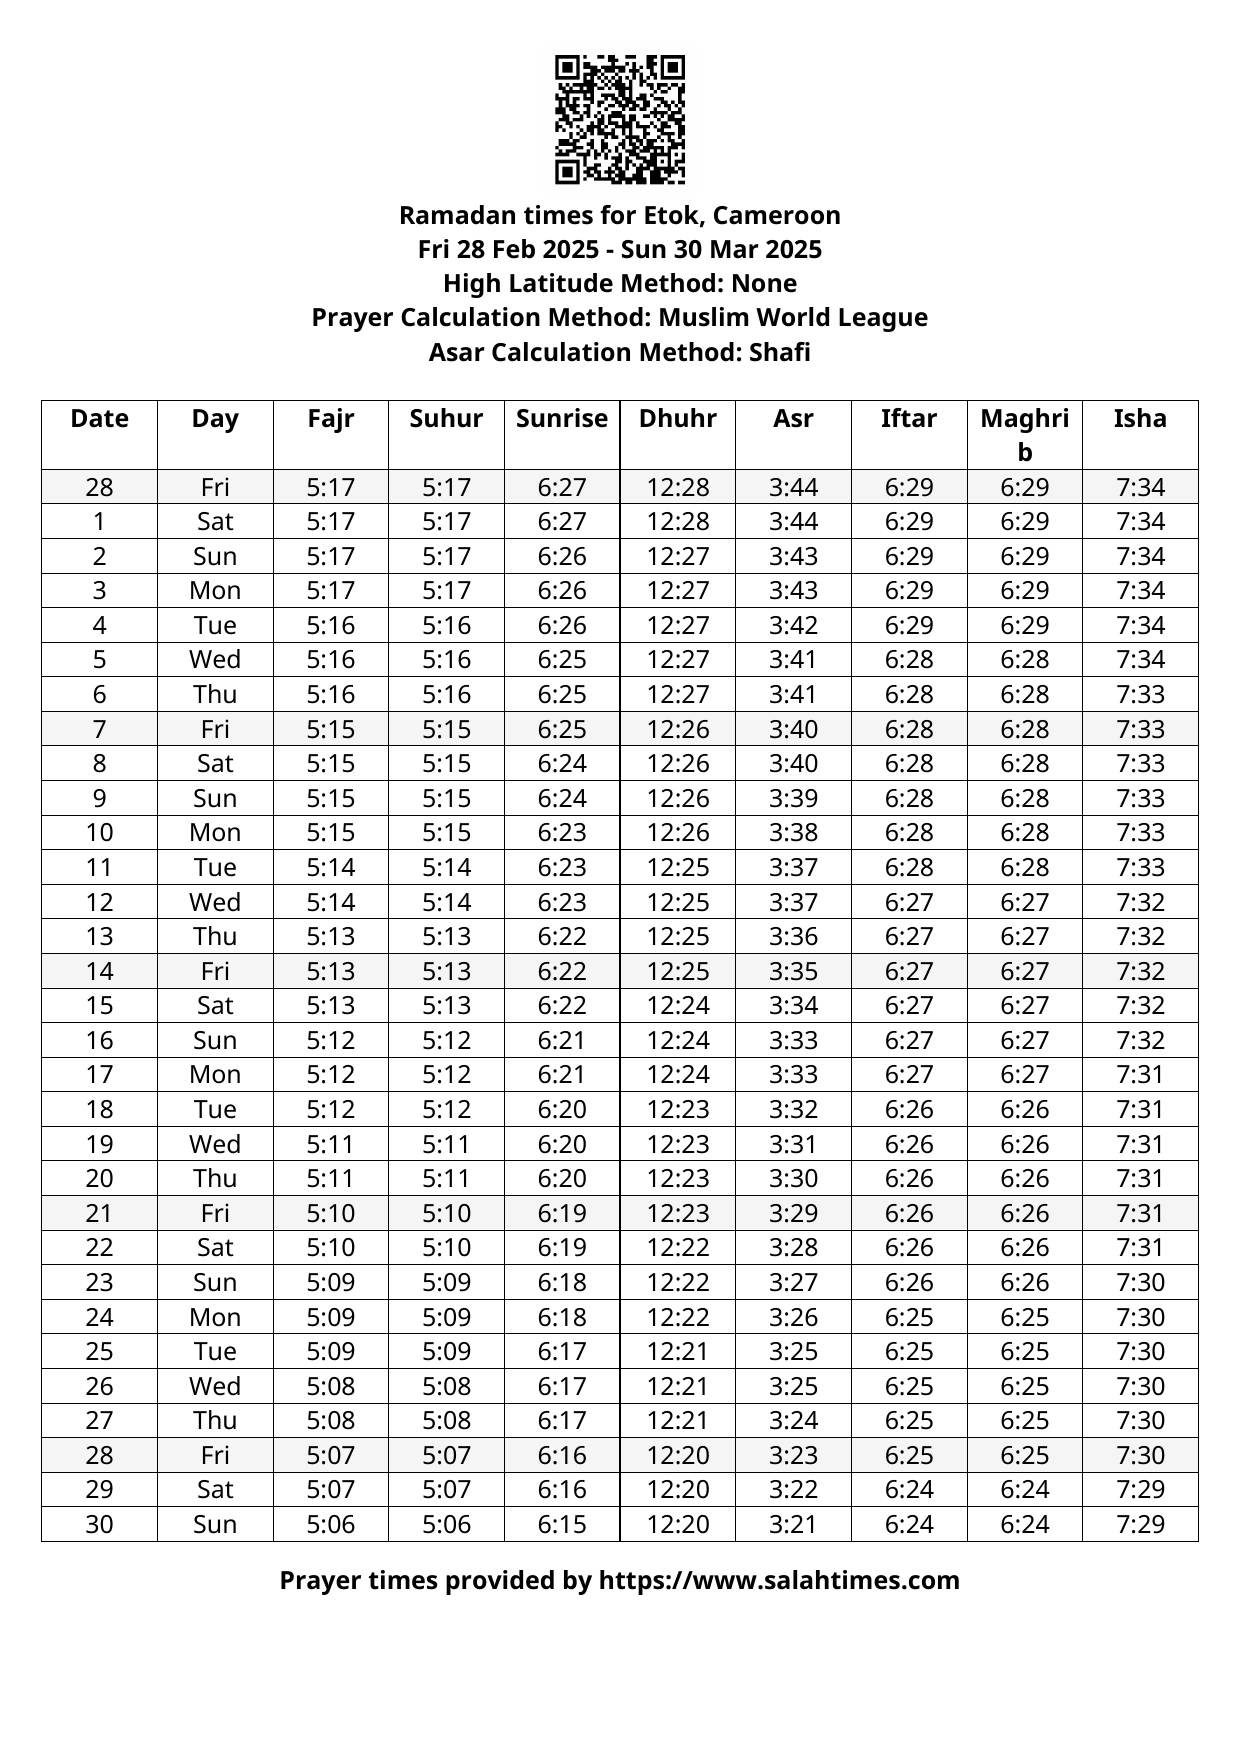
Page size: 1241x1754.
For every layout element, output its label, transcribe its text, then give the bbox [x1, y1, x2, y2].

table_cell Fri [158, 954, 273, 987]
table_cell 7:30 [1083, 1438, 1198, 1472]
table_cell 12:25 [621, 919, 735, 953]
table_cell 6:25 [852, 1334, 967, 1368]
table_cell 5:12 [274, 1092, 388, 1126]
table_cell 3:32 [736, 1092, 851, 1126]
table_cell Sat [158, 1231, 273, 1264]
table_cell 6:28 [968, 712, 1082, 745]
table_cell Mon [158, 1058, 273, 1091]
table_cell 19 [42, 1127, 157, 1160]
table_cell 6:26 [852, 1127, 967, 1160]
table_cell 6:17 [505, 1404, 619, 1437]
table_cell 5:12 [389, 1058, 504, 1091]
table_cell 6:26 [852, 1265, 967, 1299]
table_cell 5:12 [274, 1058, 388, 1091]
table_cell 6:29 [968, 539, 1082, 572]
table_cell 6:28 [968, 677, 1082, 711]
text Prayer times provided by https://www.salahtimes.com [42, 1563, 1198, 1597]
table_cell Mon [158, 1300, 273, 1333]
table_cell 5:11 [389, 1161, 504, 1195]
table_cell 6:27 [968, 1058, 1082, 1091]
table_cell 6 [42, 677, 157, 711]
table_cell 6:22 [505, 919, 619, 953]
table_cell 5:07 [274, 1438, 388, 1472]
table_cell 5:07 [389, 1438, 504, 1472]
table_cell 5:15 [274, 712, 388, 745]
table_cell 12:26 [621, 816, 735, 849]
table_cell 3:40 [736, 746, 851, 780]
table_cell 6:29 [852, 470, 967, 503]
table_cell 6:19 [505, 1196, 619, 1229]
table_cell 12:22 [621, 1265, 735, 1299]
table_cell Tue [158, 850, 273, 884]
table_cell 6:29 [968, 574, 1082, 607]
table_cell 6:26 [852, 1231, 967, 1264]
table_cell 12:23 [621, 1196, 735, 1229]
table_cell Thu [158, 1404, 273, 1437]
table_cell 7:30 [1083, 1265, 1198, 1299]
table_cell 3:38 [736, 816, 851, 849]
table_cell 12:21 [621, 1334, 735, 1368]
table_cell 5:17 [274, 539, 388, 572]
table_cell 6:25 [968, 1404, 1082, 1437]
table_cell 7:33 [1083, 746, 1198, 780]
table_cell 4 [42, 608, 157, 642]
table_header Date [42, 401, 157, 469]
table_cell 6:27 [852, 954, 967, 987]
table_cell 5:07 [274, 1473, 388, 1506]
table_cell 7:34 [1083, 504, 1198, 538]
table_cell 24 [42, 1300, 157, 1333]
table_cell 21 [42, 1196, 157, 1229]
table_cell 6:27 [852, 1058, 967, 1091]
table_cell 7:33 [1083, 850, 1198, 884]
table_cell 5:06 [389, 1507, 504, 1541]
table_cell 12:20 [621, 1507, 735, 1541]
table_cell 28 [42, 470, 157, 503]
table_cell 6:28 [968, 781, 1082, 814]
table_cell 7:34 [1083, 574, 1198, 607]
table_cell 5:16 [389, 643, 504, 676]
table_cell 6:27 [505, 470, 619, 503]
table_cell 3:37 [736, 885, 851, 918]
table_cell 6:20 [505, 1092, 619, 1126]
table_header Day [158, 401, 273, 469]
table_cell 7:34 [1083, 643, 1198, 676]
table_cell 3:31 [736, 1127, 851, 1160]
table_cell 7:33 [1083, 677, 1198, 711]
table_cell Thu [158, 677, 273, 711]
table_cell Sun [158, 1507, 273, 1541]
table_cell 7:30 [1083, 1300, 1198, 1333]
table_cell Tue [158, 608, 273, 642]
table_cell 5:16 [274, 643, 388, 676]
table_cell Tue [158, 1334, 273, 1368]
table_cell 18 [42, 1092, 157, 1126]
table_cell 5:17 [274, 504, 388, 538]
table_cell 12:24 [621, 1023, 735, 1057]
table_cell 5:15 [389, 781, 504, 814]
table_header Iftar [852, 401, 967, 469]
table_cell 7:31 [1083, 1161, 1198, 1195]
table_cell Sat [158, 1473, 273, 1506]
table_header Sunrise [505, 401, 619, 469]
table_cell 5:14 [274, 885, 388, 918]
table_cell 12:26 [621, 746, 735, 780]
table_cell 6:27 [968, 954, 1082, 987]
table_cell 6:27 [968, 919, 1082, 953]
table_cell Sat [158, 504, 273, 538]
table_cell 5:13 [389, 954, 504, 987]
table_cell 12:20 [621, 1438, 735, 1472]
table_cell 6:24 [505, 746, 619, 780]
table_cell 6:22 [505, 954, 619, 987]
text High Latitude Method: None [42, 266, 1198, 300]
table_cell 3:25 [736, 1334, 851, 1368]
table_cell 7:29 [1083, 1473, 1198, 1506]
table_cell 6:21 [505, 1058, 619, 1091]
table_header Asr [736, 401, 851, 469]
table_cell 6:29 [852, 574, 967, 607]
table_cell 6:28 [968, 643, 1082, 676]
table_cell 6:26 [852, 1196, 967, 1229]
table_cell 7:31 [1083, 1092, 1198, 1126]
table_cell 7:34 [1083, 539, 1198, 572]
table_cell 6:20 [505, 1127, 619, 1160]
table_cell 5:15 [274, 816, 388, 849]
table_cell 5:15 [274, 781, 388, 814]
table_cell Thu [158, 1161, 273, 1195]
table_cell 6:17 [505, 1369, 619, 1402]
table_cell 6:28 [852, 781, 967, 814]
table_cell 6:25 [852, 1404, 967, 1437]
table_cell 3:34 [736, 989, 851, 1022]
table_cell 7:34 [1083, 608, 1198, 642]
table_cell 5:17 [274, 470, 388, 503]
table_cell 12:22 [621, 1231, 735, 1264]
table_cell 6:25 [505, 677, 619, 711]
table_cell 6:19 [505, 1231, 619, 1264]
table_cell 3:40 [736, 712, 851, 745]
table_cell 6:25 [968, 1300, 1082, 1333]
table_cell 5:15 [274, 746, 388, 780]
table_cell 6:28 [852, 643, 967, 676]
text Fri 28 Feb 2025 - Sun 30 Mar 2025 [42, 232, 1198, 266]
table_cell 12:27 [621, 539, 735, 572]
table_cell 6:24 [505, 781, 619, 814]
table_cell 12:27 [621, 608, 735, 642]
table_cell Mon [158, 574, 273, 607]
table_cell 5:15 [389, 816, 504, 849]
table_cell 5:08 [389, 1369, 504, 1402]
table_cell 5:17 [389, 539, 504, 572]
table_cell 7:31 [1083, 1127, 1198, 1160]
text Prayer Calculation Method: Muslim World League [42, 300, 1198, 334]
table_cell 6:23 [505, 850, 619, 884]
table_cell 6:15 [505, 1507, 619, 1541]
table_cell 5:09 [389, 1334, 504, 1368]
table_cell 8 [42, 746, 157, 780]
table_cell 6:26 [505, 608, 619, 642]
table_cell 5:13 [389, 989, 504, 1022]
table_cell 3:41 [736, 643, 851, 676]
table_cell 6:28 [852, 850, 967, 884]
table_cell 6:26 [852, 1092, 967, 1126]
table_cell 6:25 [505, 712, 619, 745]
table_cell Wed [158, 1127, 273, 1160]
table_cell 6:27 [852, 1023, 967, 1057]
table_cell 6:24 [852, 1473, 967, 1506]
table_cell 7:33 [1083, 816, 1198, 849]
table_cell 17 [42, 1058, 157, 1091]
table_header Fajr [274, 401, 388, 469]
table_cell 6:20 [505, 1161, 619, 1195]
table_cell Sun [158, 539, 273, 572]
table_cell Sun [158, 1265, 273, 1299]
table_cell 3:33 [736, 1058, 851, 1091]
table_cell 5:11 [389, 1127, 504, 1160]
table_cell 6:24 [968, 1507, 1082, 1541]
table_cell 6:25 [505, 643, 619, 676]
table_cell 6:26 [968, 1127, 1082, 1160]
table_cell Fri [158, 1196, 273, 1229]
table_cell Sat [158, 989, 273, 1022]
table_header Dhuhr [621, 401, 735, 469]
table_cell 6:26 [968, 1265, 1082, 1299]
table_cell Wed [158, 1369, 273, 1402]
table_cell Tue [158, 1092, 273, 1126]
table_cell 5:07 [389, 1473, 504, 1506]
table_cell 3:28 [736, 1231, 851, 1264]
table_cell 23 [42, 1265, 157, 1299]
table_cell 3:36 [736, 919, 851, 953]
table_cell 12:24 [621, 1058, 735, 1091]
table_cell 5:13 [274, 989, 388, 1022]
table_cell 3:37 [736, 850, 851, 884]
table_cell 12:24 [621, 989, 735, 1022]
table_cell 6:28 [852, 816, 967, 849]
table_cell 6:21 [505, 1023, 619, 1057]
table_cell 3:24 [736, 1404, 851, 1437]
table_cell 5:17 [389, 470, 504, 503]
table_cell 29 [42, 1473, 157, 1506]
table_cell 5:16 [274, 677, 388, 711]
table_cell 5:13 [274, 954, 388, 987]
table_cell 6:29 [968, 608, 1082, 642]
table_cell 5:12 [389, 1023, 504, 1057]
table_cell 6:28 [852, 677, 967, 711]
table_cell 7:32 [1083, 919, 1198, 953]
table_cell 5:16 [389, 677, 504, 711]
table_cell 1 [42, 504, 157, 538]
table_cell 12 [42, 885, 157, 918]
table_cell 3:26 [736, 1300, 851, 1333]
table_cell 3:21 [736, 1507, 851, 1541]
table_cell 7:31 [1083, 1058, 1198, 1091]
table_cell 6:27 [968, 989, 1082, 1022]
table_cell 6:29 [968, 470, 1082, 503]
table_cell 10 [42, 816, 157, 849]
table_cell 16 [42, 1023, 157, 1057]
table_cell 7:31 [1083, 1231, 1198, 1264]
table_cell 5:10 [274, 1231, 388, 1264]
table_cell 6:18 [505, 1300, 619, 1333]
table_cell 6:25 [968, 1438, 1082, 1472]
table_header Maghrib [968, 401, 1082, 469]
table_cell 3:25 [736, 1369, 851, 1402]
table_cell 12:27 [621, 677, 735, 711]
table_cell 3:42 [736, 608, 851, 642]
table_cell Sun [158, 1023, 273, 1057]
table_cell 12:23 [621, 1161, 735, 1195]
table_cell 5:16 [274, 608, 388, 642]
table_cell 12:23 [621, 1092, 735, 1126]
table_cell 5:11 [274, 1161, 388, 1195]
table_cell 5:10 [389, 1196, 504, 1229]
table_cell 6:26 [852, 1161, 967, 1195]
table_cell Thu [158, 919, 273, 953]
table_cell 7:33 [1083, 712, 1198, 745]
table_cell 12:20 [621, 1473, 735, 1506]
table_cell 30 [42, 1507, 157, 1541]
table_cell Fri [158, 1438, 273, 1472]
table_cell 5:08 [389, 1404, 504, 1437]
table_cell 5:10 [274, 1196, 388, 1229]
table_cell 7:32 [1083, 954, 1198, 987]
table_cell 28 [42, 1438, 157, 1472]
table_cell 5:14 [389, 850, 504, 884]
table_cell 6:25 [852, 1300, 967, 1333]
table_cell 5:12 [274, 1023, 388, 1057]
table_cell 6:28 [968, 816, 1082, 849]
table_cell 12:21 [621, 1369, 735, 1402]
table_cell 5:08 [274, 1369, 388, 1402]
table_cell 3:39 [736, 781, 851, 814]
table_cell 5:14 [274, 850, 388, 884]
table_cell 3:41 [736, 677, 851, 711]
table_cell 7:30 [1083, 1334, 1198, 1368]
table_cell 2 [42, 539, 157, 572]
table_cell 5:09 [274, 1334, 388, 1368]
table_cell 7:33 [1083, 781, 1198, 814]
table_cell 5:06 [274, 1507, 388, 1541]
table_cell 20 [42, 1161, 157, 1195]
table_cell 3:43 [736, 574, 851, 607]
table_cell 3 [42, 574, 157, 607]
table_cell 12:22 [621, 1300, 735, 1333]
table_cell 7:29 [1083, 1507, 1198, 1541]
table_cell 6:26 [968, 1196, 1082, 1229]
table_cell 5:08 [274, 1404, 388, 1437]
table_cell 7 [42, 712, 157, 745]
table_cell 12:25 [621, 885, 735, 918]
table_cell 7:32 [1083, 1023, 1198, 1057]
table_cell Fri [158, 712, 273, 745]
table_cell 6:28 [968, 850, 1082, 884]
table_cell 3:23 [736, 1438, 851, 1472]
table_cell 3:44 [736, 470, 851, 503]
table_header Suhur [389, 401, 504, 469]
table_cell 5:14 [389, 885, 504, 918]
table_cell 5:09 [274, 1265, 388, 1299]
table_cell 3:30 [736, 1161, 851, 1195]
table_cell 15 [42, 989, 157, 1022]
table_cell 12:28 [621, 470, 735, 503]
text Ramadan times for Etok, Cameroon [42, 198, 1198, 232]
table_cell 5:09 [274, 1300, 388, 1333]
table_cell Sat [158, 746, 273, 780]
table_cell 5:11 [274, 1127, 388, 1160]
table_cell 6:23 [505, 816, 619, 849]
table_cell 6:24 [852, 1507, 967, 1541]
table_cell 12:26 [621, 712, 735, 745]
table_cell 25 [42, 1334, 157, 1368]
table_cell 12:28 [621, 504, 735, 538]
table_cell 6:29 [852, 504, 967, 538]
table_cell 12:25 [621, 850, 735, 884]
table_cell 26 [42, 1369, 157, 1402]
table_cell 5:12 [389, 1092, 504, 1126]
table_cell 6:25 [968, 1369, 1082, 1402]
table_cell 3:35 [736, 954, 851, 987]
table_cell 6:26 [505, 539, 619, 572]
table_cell Wed [158, 885, 273, 918]
table_cell 7:32 [1083, 989, 1198, 1022]
table_cell 6:29 [852, 608, 967, 642]
table_cell 3:44 [736, 504, 851, 538]
table_cell 7:31 [1083, 1196, 1198, 1229]
table_cell 7:30 [1083, 1404, 1198, 1437]
table_cell 6:24 [968, 1473, 1082, 1506]
table_cell 5:09 [389, 1300, 504, 1333]
table_cell 6:17 [505, 1334, 619, 1368]
table_cell 12:25 [621, 954, 735, 987]
table_cell 14 [42, 954, 157, 987]
table_cell 5:17 [274, 574, 388, 607]
table_cell 6:27 [505, 504, 619, 538]
table_cell 3:43 [736, 539, 851, 572]
table_cell 6:28 [968, 746, 1082, 780]
table_cell 3:29 [736, 1196, 851, 1229]
table_cell 6:28 [852, 712, 967, 745]
picture [542, 41, 699, 198]
table_cell 6:27 [852, 919, 967, 953]
table_cell 6:25 [852, 1438, 967, 1472]
table_cell 6:16 [505, 1473, 619, 1506]
table_cell 5:17 [389, 574, 504, 607]
table_cell 5:15 [389, 712, 504, 745]
table_cell 5:09 [389, 1265, 504, 1299]
table_cell 5:13 [389, 919, 504, 953]
table_cell 6:29 [852, 539, 967, 572]
table_cell 7:30 [1083, 1369, 1198, 1402]
table_cell 5:10 [389, 1231, 504, 1264]
table_cell 6:22 [505, 989, 619, 1022]
table_cell 7:32 [1083, 885, 1198, 918]
table_cell 6:28 [852, 746, 967, 780]
table_cell 6:18 [505, 1265, 619, 1299]
table_cell 5:13 [274, 919, 388, 953]
table_cell 22 [42, 1231, 157, 1264]
table_cell 6:25 [968, 1334, 1082, 1368]
table_cell 3:33 [736, 1023, 851, 1057]
table_cell Mon [158, 816, 273, 849]
table_cell 3:27 [736, 1265, 851, 1299]
table_cell 6:26 [968, 1161, 1082, 1195]
table_cell 5:17 [389, 504, 504, 538]
table_cell 6:27 [968, 1023, 1082, 1057]
table_cell 13 [42, 919, 157, 953]
table_cell 12:23 [621, 1127, 735, 1160]
table_cell Sun [158, 781, 273, 814]
table_cell 9 [42, 781, 157, 814]
table_cell 27 [42, 1404, 157, 1437]
table_cell 12:27 [621, 574, 735, 607]
table_cell 5 [42, 643, 157, 676]
table_cell 6:27 [968, 885, 1082, 918]
text Asar Calculation Method: Shafi [42, 334, 1198, 368]
table_cell 6:16 [505, 1438, 619, 1472]
table_cell 6:26 [505, 574, 619, 607]
table_cell 12:21 [621, 1404, 735, 1437]
table_cell 5:15 [389, 746, 504, 780]
table_cell 5:16 [389, 608, 504, 642]
table_cell Wed [158, 643, 273, 676]
table_cell 12:27 [621, 643, 735, 676]
table_cell 6:26 [968, 1231, 1082, 1264]
table_cell 6:29 [968, 504, 1082, 538]
table_cell 6:23 [505, 885, 619, 918]
table_cell 6:27 [852, 885, 967, 918]
table_header Isha [1083, 401, 1198, 469]
table_cell 6:26 [968, 1092, 1082, 1126]
table_cell 6:25 [852, 1369, 967, 1402]
table_cell 11 [42, 850, 157, 884]
table_cell Fri [158, 470, 273, 503]
table_cell 3:22 [736, 1473, 851, 1506]
table_cell 7:34 [1083, 470, 1198, 503]
table_cell 6:27 [852, 989, 967, 1022]
table_cell 12:26 [621, 781, 735, 814]
